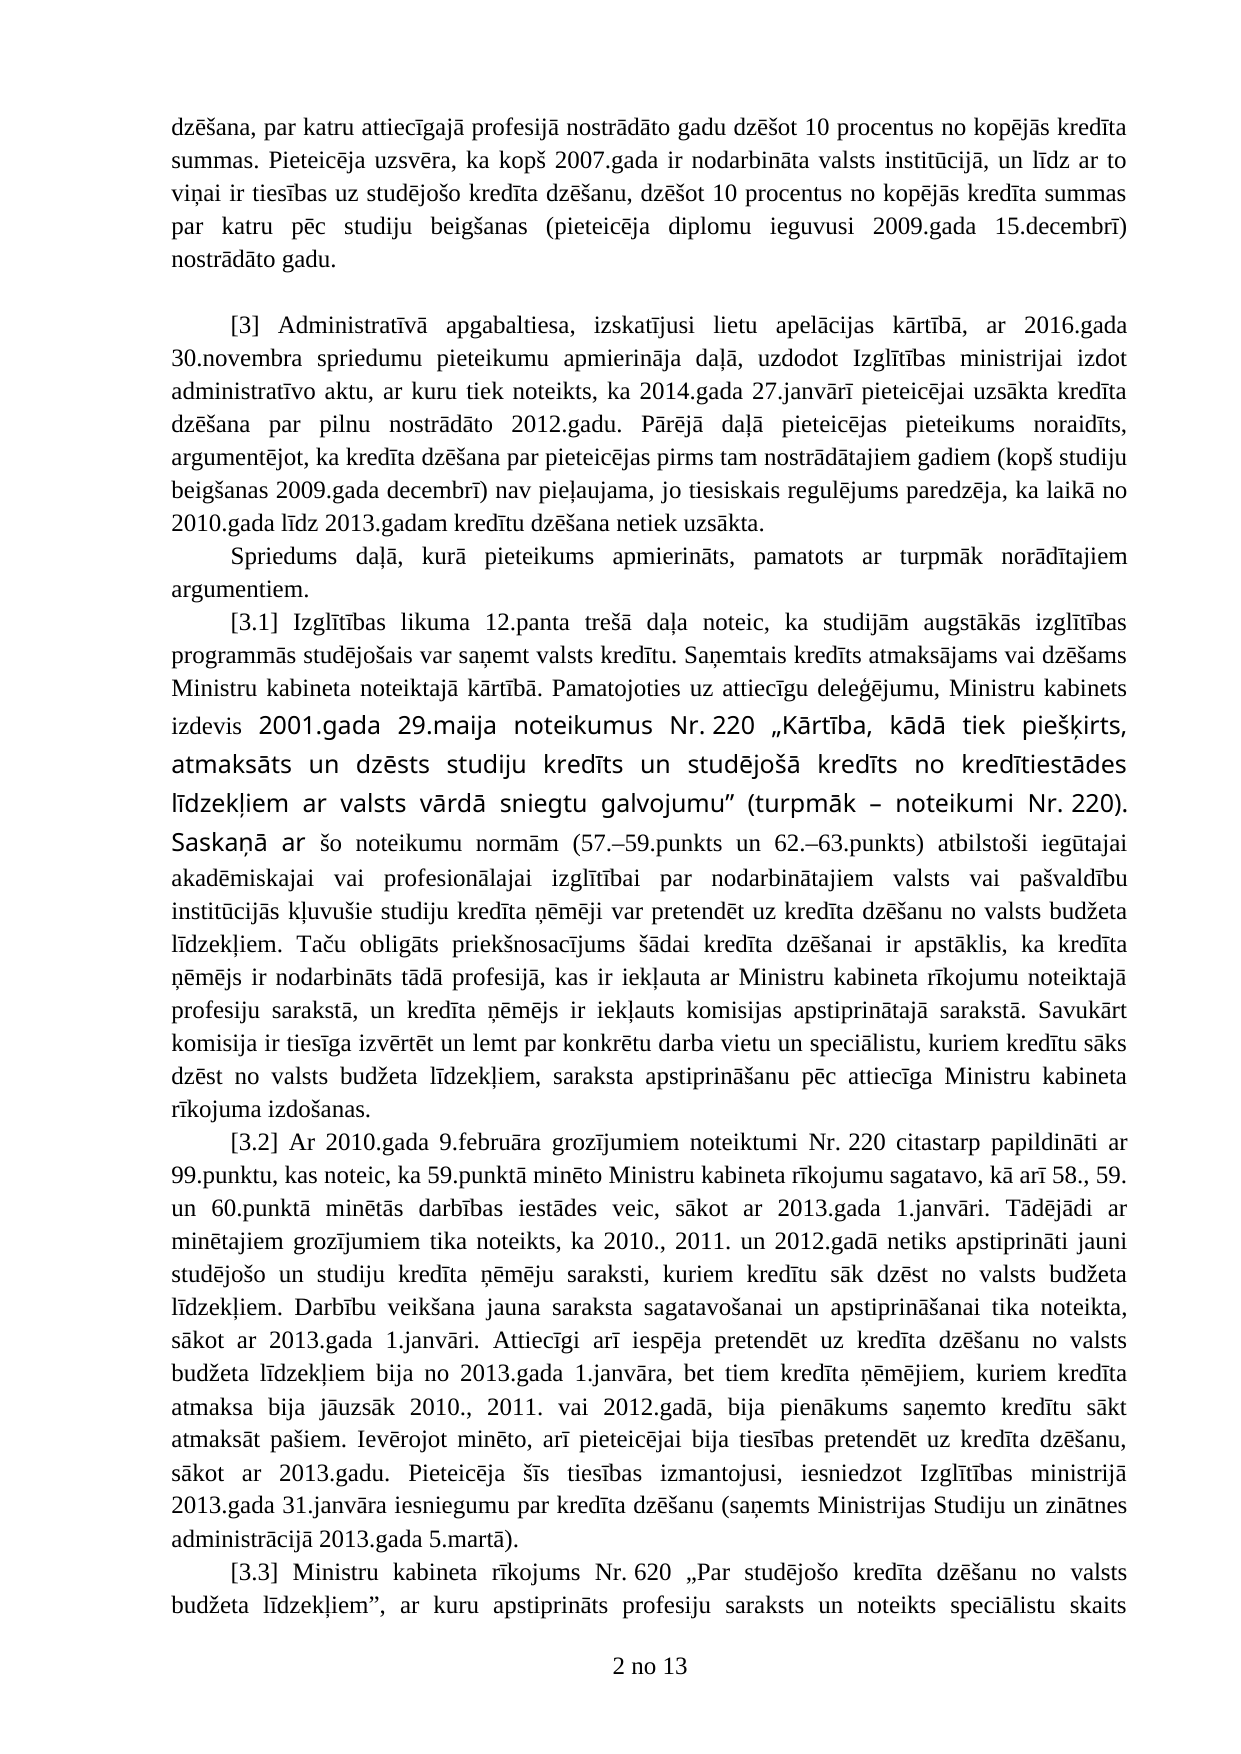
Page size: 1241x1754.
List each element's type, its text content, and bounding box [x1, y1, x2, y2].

text Spriedums daļā, kurā pieteikums apmierināts, pamatots ar turpmāk norādītajiem argumentiem. [171, 541, 1128, 603]
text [171, 1557, 1128, 1618]
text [171, 112, 1128, 273]
text [3.1] Izglītības likuma 12.panta trešā daļa noteic, ka studijām augstākās izglītības programmās studējošais var saņemt valsts kredītu. Saņemtais kredīts atmaksājams vai dzēšams Ministru kabineta noteiktajā kārtībā. Pamatojoties uz attiecīgu deleģējumu, Ministru kabinets izdevis 2001.gada 29.maija noteikumus Nr. 220 „Kārtība, kādā tiek piešķirts, atmaksāts un dzēsts studiju kredīts un studējošā kredīts no kredītiestādes līdzekļiem ar valsts vārdā sniegtu galvojumu” (turpmāk – noteikumi Nr. 220). Saskaņā ar šo noteikumu normām (57.–59.punkts un 62.–63.punkts) atbilstoši iegūtajai akadēmiskajai vai profesionālajai izglītībai par nodarbinātajiem valsts vai pašvaldību institūcijās kļuvušie studiju kredīta ņēmēji var pretendēt uz kredīta dzēšanu no valsts budžeta līdzekļiem. Taču obligāts priekšnosacījums šādai kredīta dzēšanai ir apstāklis, ka kredīta ņēmējs ir nodarbināts tādā profesijā, kas ir iekļauta ar Ministru kabineta rīkojumu noteiktajā profesiju sarakstā, un kredīta ņēmējs ir iekļauts komisijas apstiprinātajā sarakstā. Savukārt komisija ir tiesīga izvērtēt un lemt par konkrētu darba vietu un speciālistu, kuriem kredītu sāks dzēst no valsts budžeta līdzekļiem, saraksta apstiprināšanu pēc attiecīga Ministru kabineta rīkojuma izdošanas. [171, 607, 1128, 1123]
text [3] Administratīvā apgabaltiesa, izskatījusi lietu apelācijas kārtībā, ar 2016.gada 30.novembra spriedumu pieteikumu apmierināja daļā, uzdodot Izglītības ministrijai izdot administratīvo aktu, ar kuru tiek noteikts, ka 2014.gada 27.janvārī pieteicējai uzsākta kredīta dzēšana par pilnu nostrādāto 2012.gadu. Pārējā daļā pieteicējas pieteikums noraidīts, argumentējot, ka kredīta dzēšana par pieteicējas pirms tam nostrādātajiem gadiem (kopš studiju beigšanas 2009.gada decembrī) nav pieļaujama, jo tiesiskais regulējums paredzēja, ka laikā no 2010.gada līdz 2013.gadam kredītu dzēšana netiek uzsākta. [171, 310, 1128, 537]
text [3.2] Ar 2010.gada 9.februāra grozījumiem noteiktumi Nr. 220 citastarp papildināti ar 99.punktu, kas noteic, ka 59.punktā minēto Ministru kabineta rīkojumu sagatavo, kā arī 58., 59. un 60.punktā minētās darbības iestādes veic, sākot ar 2013.gada 1.janvāri. Tādējādi ar minētajiem grozījumiem tika noteikts, ka 2010., 2011. un 2012.gadā netiks apstiprināti jauni studējošo un studiju kredīta ņēmēju saraksti, kuriem kredītu sāk dzēst no valsts budžeta līdzekļiem. Darbību veikšana jauna saraksta sagatavošanai un apstiprināšanai tika noteikta, sākot ar 2013.gada 1.janvāri. Attiecīgi arī iespēja pretendēt uz kredīta dzēšanu no valsts budžeta līdzekļiem bija no 2013.gada 1.janvāra, bet tiem kredīta ņēmējiem, kuriem kredīta atmaksa bija jāuzsāk 2010., 2011. vai 2012.gadā, bija pienākums saņemto kredītu sākt atmaksāt pašiem. Ievērojot minēto, arī pieteicējai bija tiesības pretendēt uz kredīta dzēšanu, sākot ar 2013.gadu. Pieteicēja šīs tiesības izmantojusi, iesniedzot Izglītības ministrijā 2013.gada 31.janvāra iesniegumu par kredīta dzēšanu (saņemts Ministrijas Studiju un zinātnes administrācijā 2013.gada 5.martā). [171, 1127, 1128, 1552]
